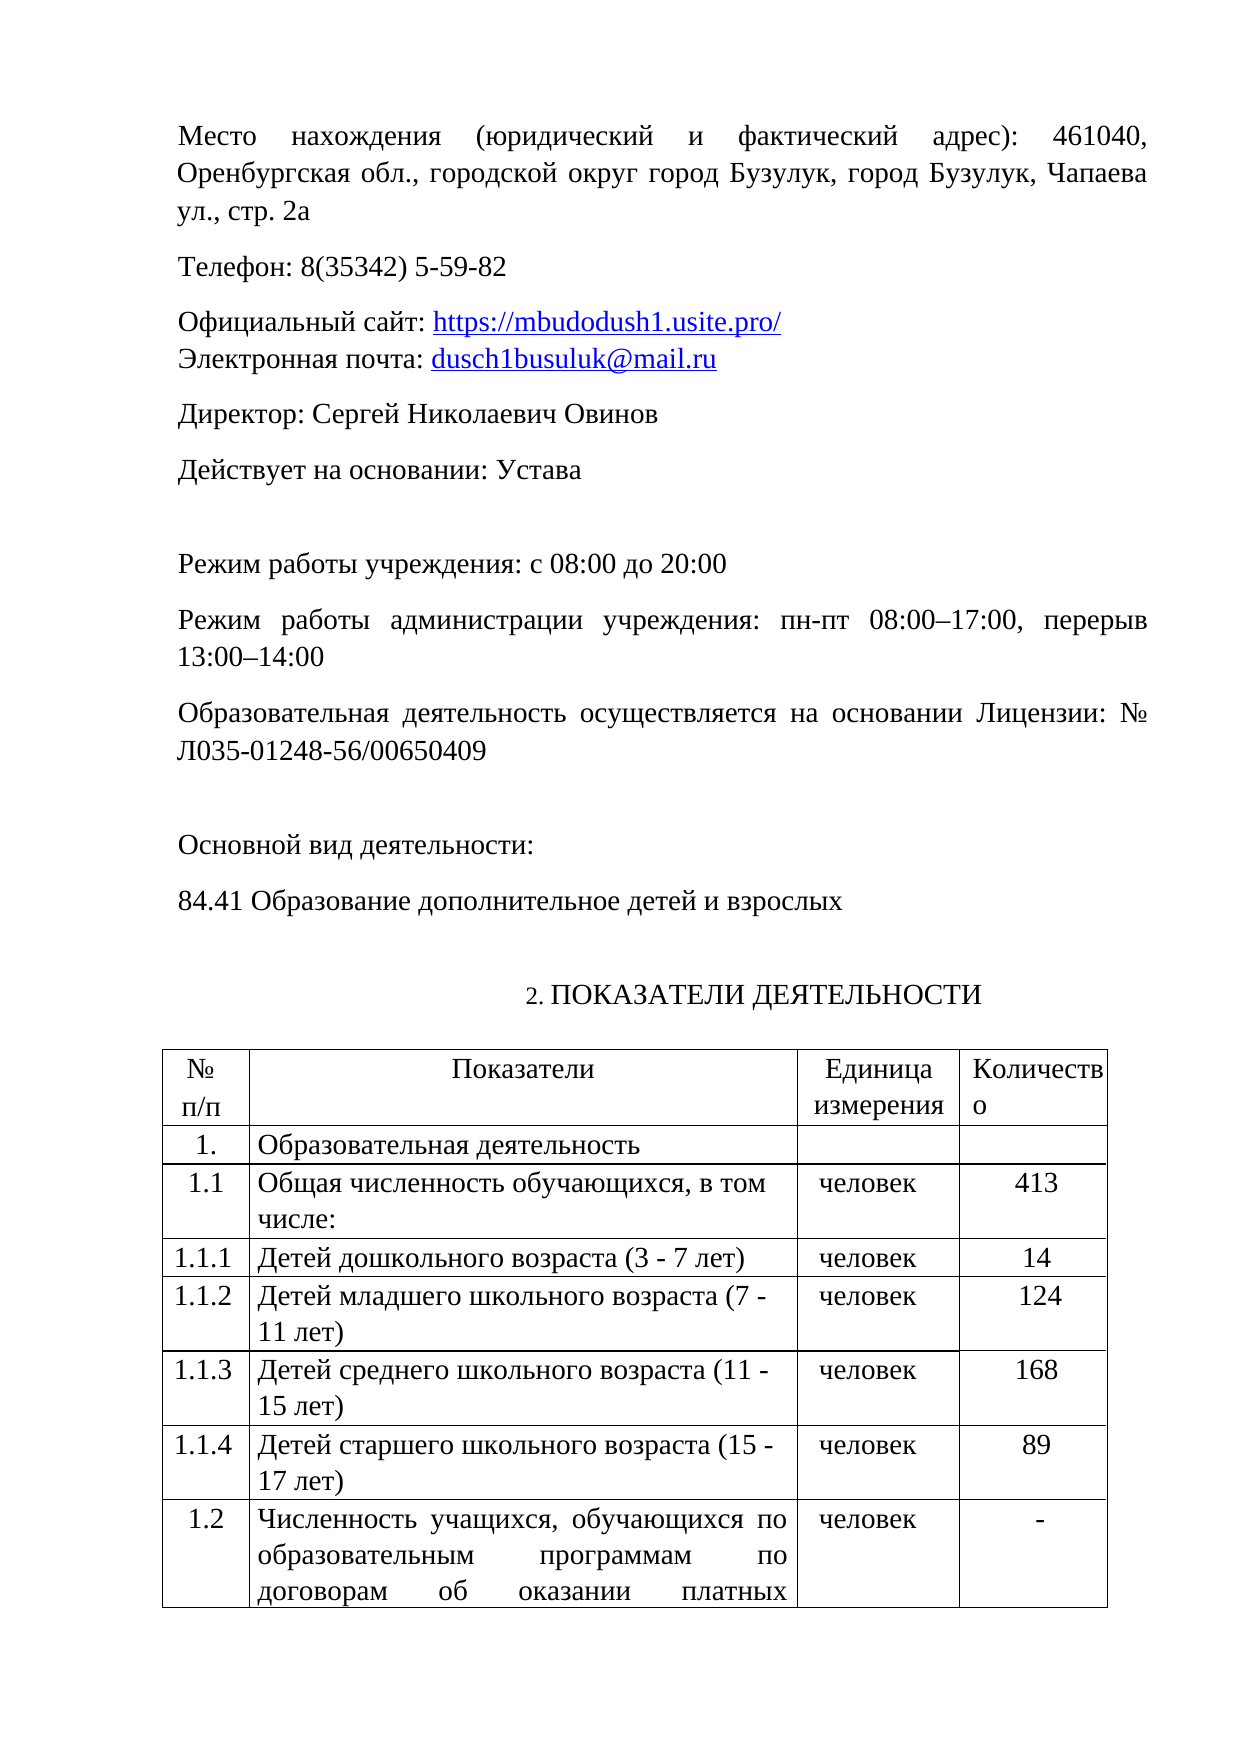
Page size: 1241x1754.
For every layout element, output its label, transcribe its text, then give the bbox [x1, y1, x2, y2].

table_cell 1. [163, 1126, 249, 1163]
text Режим работы учреждения: с 08:00 до 20:00 [177, 546, 1148, 580]
table_cell человек [798, 1352, 959, 1425]
table_cell [960, 1126, 1107, 1163]
table_cell 1.1.3 [163, 1352, 249, 1425]
table_cell - [960, 1499, 1107, 1607]
table_header Единица измерения [798, 1050, 959, 1125]
table_header Количество [960, 1050, 1107, 1125]
table_cell 1.1.1 [163, 1239, 249, 1276]
table_cell Общая численность обучающихся, в том числе: [250, 1165, 797, 1238]
table_cell 1.1 [163, 1165, 249, 1238]
table_cell 413 [960, 1163, 1107, 1238]
table_cell человек [798, 1165, 959, 1238]
table_cell 124 [960, 1276, 1107, 1350]
text Действует на основании: Устава [177, 452, 1148, 486]
text Основной вид деятельности: [177, 827, 1148, 861]
text Режим работы администрации учреждения: пн-пт 08:00–17:00, перерыв 13:00–14:00 [177, 602, 1148, 673]
text Место нахождения (юридический и фактический адрес): 461040, Оренбургская обл., городской округ город Бузулук, город Бузулук, Чапаева ул., стр. 2а [177, 118, 1148, 227]
table_cell человек [798, 1277, 959, 1350]
table_cell человек [798, 1239, 959, 1276]
table_cell Детей старшего школьного возраста (15 - 17 лет) [250, 1426, 797, 1499]
table_cell человек [798, 1426, 959, 1499]
table_cell 14 [960, 1238, 1107, 1276]
table_cell 1.1.4 [163, 1426, 249, 1499]
table_header № п/п [163, 1050, 249, 1125]
table_cell человек [798, 1500, 959, 1607]
table_cell Детей младшего школьного возраста (7 - 11 лет) [250, 1277, 797, 1350]
table_cell 89 [960, 1425, 1107, 1499]
text Электронная почта: dusch1busuluk@mail.ru [177, 341, 1148, 374]
list ПОКАЗАТЕЛИ ДЕЯТЕЛЬНОСТИ [177, 977, 982, 1010]
table_cell [798, 1126, 959, 1163]
text Телефон: 8(35342) 5-59-82 [177, 249, 1148, 282]
text Образовательная деятельность осуществляется на основании Лицензии: № Л035-01248-56/00650409 [177, 695, 1148, 766]
table_cell 1.1.2 [163, 1277, 249, 1350]
text Директор: Сергей Николаевич Овинов [177, 396, 1148, 430]
table_cell Образовательная деятельность [250, 1126, 797, 1163]
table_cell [250, 1500, 797, 1607]
text 84.41 Образование дополнительное детей и взрослых [177, 883, 1148, 916]
text Официальный сайт: https://mbudodush1.usite.pro/ [177, 304, 1152, 338]
table_header Показатели [250, 1050, 797, 1125]
table_cell 1.2 [163, 1500, 249, 1607]
table_cell 168 [960, 1350, 1107, 1425]
table_cell Детей среднего школьного возраста (11 - 15 лет) [250, 1352, 797, 1425]
table_cell Детей дошкольного возраста (3 - 7 лет) [250, 1239, 797, 1276]
